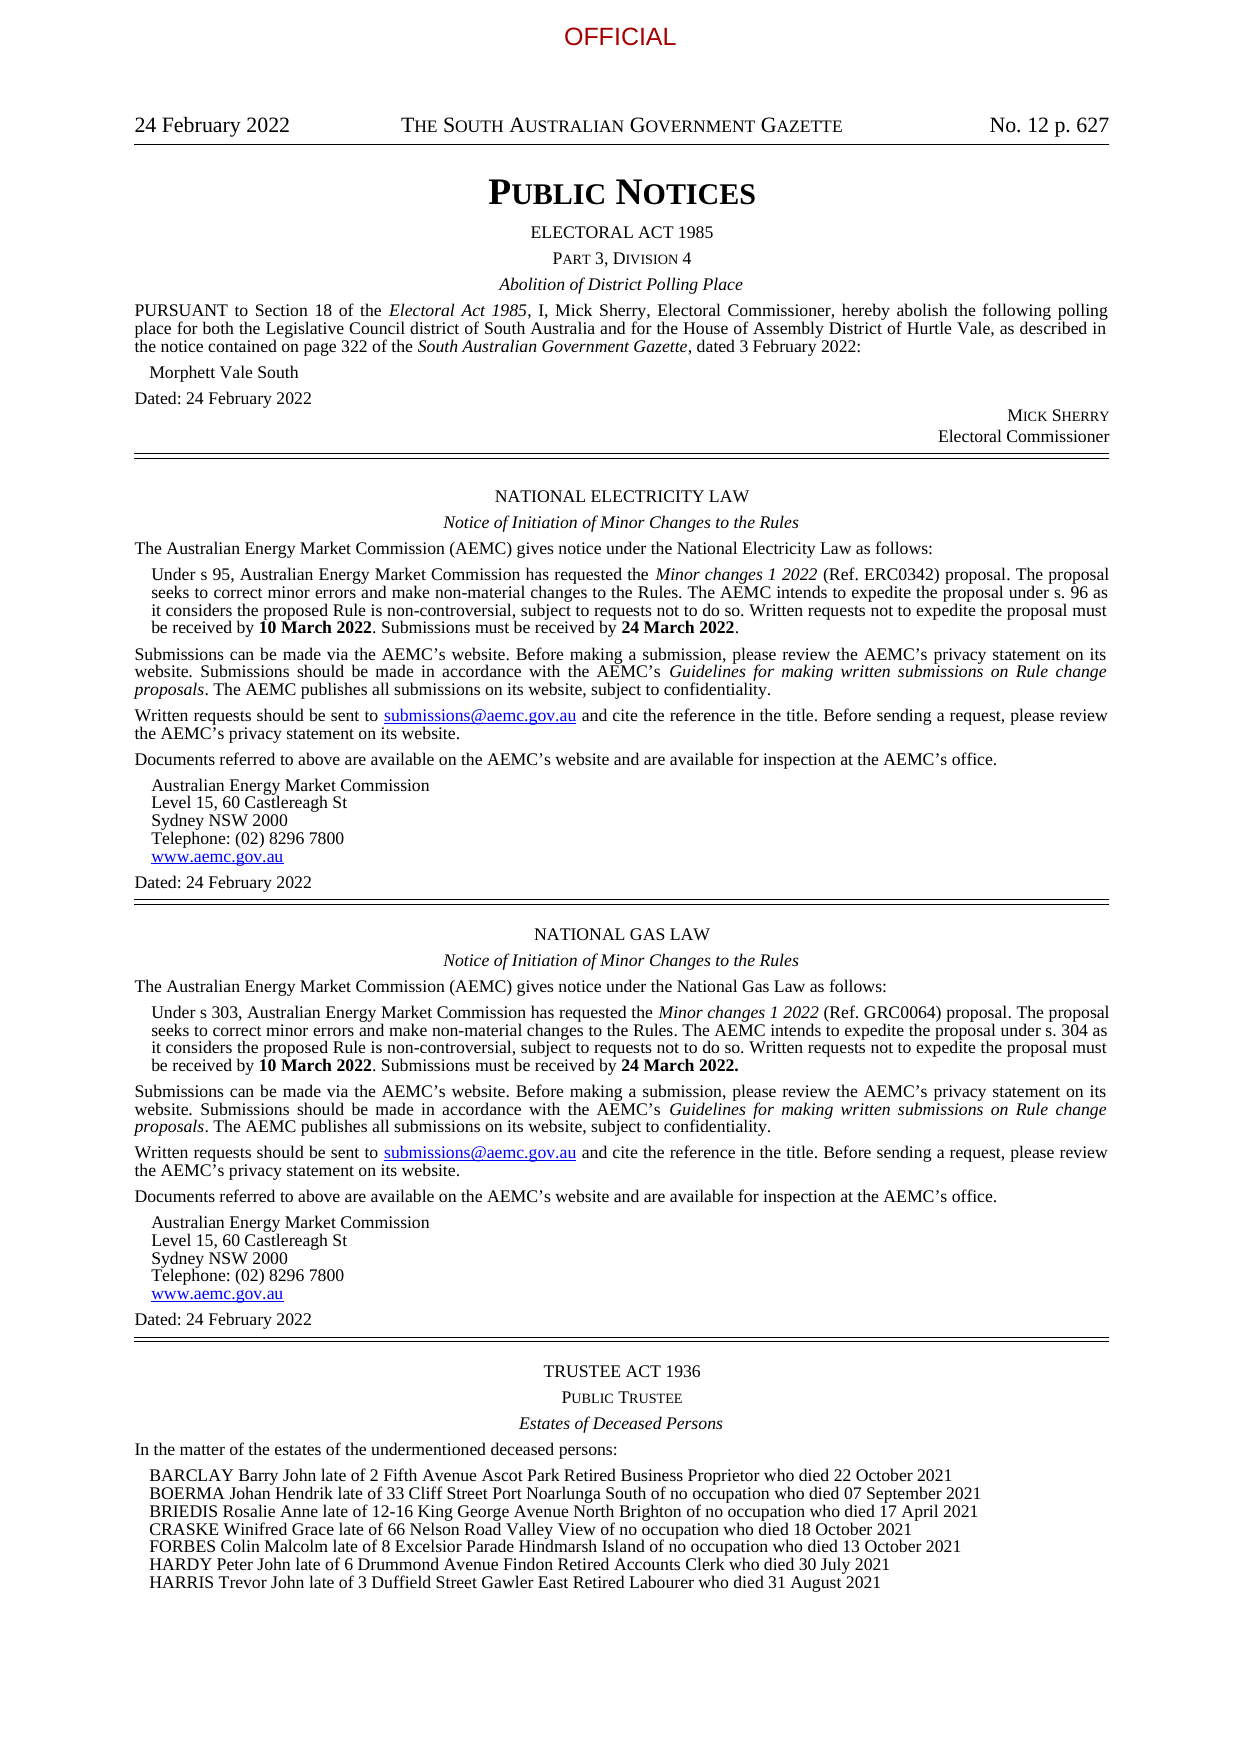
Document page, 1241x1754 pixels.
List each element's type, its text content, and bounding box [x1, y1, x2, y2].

text Dated: 24 February 2022 [134, 390, 1109, 408]
subtitle Public Notices [134, 174, 1109, 212]
text Under s 303, Australian Energy Market Commission has requested the Minor changes 1 2022 (Ref. GRC0064) proposal. The proposal seeks to correct minor errors and make non-material changes to the Rules. The AEMC intends to expedite the proposal under s. 304 as it considers the proposed Rule is non-controversial, subject to requests not to do so. Written requests not to expedite the proposal must be received by 10 March 2022. Submissions must be received by 24 March 2022. [151, 1004, 1109, 1075]
text Sydney NSW 2000 [151, 1250, 1109, 1268]
text Submissions can be made via the AEMC’s website. Before making a submission, please review the AEMC’s privacy statement on its website. Submissions should be made in accordance with the AEMC’s Guidelines for making written submissions on Rule change proposals. The AEMC publishes all submissions on its website, subject to confidentiality. [134, 646, 1109, 699]
text The Australian Energy Market Commission (AEMC) gives notice under the National Electricity Law as follows: [134, 541, 1109, 558]
text Under s 95, Australian Energy Market Commission has requested the Minor changes 1 2022 (Ref. ERC0342) proposal. The proposal seeks to correct minor errors and make non-material changes to the Rules. The AEMC intends to expedite the proposal under s. 96 as it considers the proposed Rule is non-controversial, subject to requests not to do so. Written requests not to expedite the proposal must be received by 10 March 2022. Submissions must be received by 24 March 2022. [151, 567, 1109, 637]
text www.aemc.gov.au [151, 848, 1109, 866]
text PURSUANT to Section 18 of the Electoral Act 1985, I, Mick Sherry, Electoral Commissioner, hereby abolish the following polling place for both the Legislative Council district of South Australia and for the House of Assembly District of Hurtle Vale, as described in the notice contained on page 322 of the South Australian Government Gazette, dated 3 February 2022: [134, 302, 1109, 356]
text Dated: 24 February 2022 [134, 874, 1109, 892]
text In the matter of the estates of the undermentioned deceased persons: [134, 1442, 1109, 1459]
text Morphett Vale South [149, 364, 1109, 382]
text The Australian Energy Market Commission (AEMC) gives notice under the National Gas Law as follows: [134, 978, 1109, 996]
title Notice of Initiation of Minor Changes to the Rules [134, 952, 1109, 970]
text Written requests should be sent to submissions@aemc.gov.au and cite the reference in the title. Before sending a request, please review the AEMC’s privacy statement on its website. [134, 1145, 1109, 1180]
subtitle Trustee Act 1936 [134, 1363, 1109, 1381]
subtitle National Electricity Law [134, 488, 1109, 506]
text Documents referred to above are available on the AEMC’s website and are available for inspection at the AEMC’s office. [134, 751, 1109, 769]
text Dated: 24 February 2022 [134, 1311, 1109, 1329]
text BARCLAY Barry John late of 2 Fifth Avenue Ascot Park Retired Business Proprietor who died 22 October 2021 [149, 1468, 1109, 1485]
text Level 15, 60 Castlereagh St [151, 795, 1109, 812]
text Electoral Commissioner [134, 425, 1109, 446]
title Abolition of District Polling Place [134, 276, 1109, 294]
text www.aemc.gov.au [151, 1285, 1109, 1303]
title Part 3, Division 4 [134, 250, 1109, 268]
text CRASKE Winifred Grace late of 66 Nelson Road Valley View of no occupation who died 18 October 2021 [149, 1521, 1109, 1538]
text Documents referred to above are available on the AEMC’s website and are available for inspection at the AEMC’s office. [134, 1188, 1109, 1206]
subtitle Electoral Act 1985 [134, 224, 1109, 242]
text HARRIS Trevor John late of 3 Duffield Street Gawler East Retired Labourer who died 31 August 2021 [149, 1574, 1109, 1592]
text Sydney NSW 2000 [151, 812, 1109, 830]
text BOERMA Johan Hendrik late of 33 Cliff Street Port Noarlunga South of no occupation who died 07 September 2021 [149, 1485, 1109, 1503]
text Telephone: (02) 8296 7800 [151, 830, 1109, 848]
text Telephone: (02) 8296 7800 [151, 1268, 1109, 1285]
text Australian Energy Market Commission [151, 1214, 1109, 1232]
text Submissions can be made via the AEMC’s website. Before making a submission, please review the AEMC’s privacy statement on its website. Submissions should be made in accordance with the AEMC’s Guidelines for making written submissions on Rule change proposals. The AEMC publishes all submissions on its website, subject to confidentiality. [134, 1083, 1109, 1136]
text Level 15, 60 Castlereagh St [151, 1232, 1109, 1250]
text Estates of Deceased Persons [134, 1416, 1109, 1433]
text Australian Energy Market Commission [151, 777, 1109, 795]
text FORBES Colin Malcolm late of 8 Excelsior Parade Hindmarsh Island of no occupation who died 13 October 2021 [149, 1538, 1109, 1556]
text Mick Sherry [134, 408, 1109, 425]
subtitle National GAS Law [134, 926, 1109, 944]
text BRIEDIS Rosalie Anne late of 12-16 King George Avenue North Brighton of no occupation who died 17 April 2021 [149, 1503, 1109, 1521]
title Notice of Initiation of Minor Changes to the Rules [134, 514, 1109, 532]
text Public Trustee [134, 1389, 1109, 1407]
text Written requests should be sent to submissions@aemc.gov.au and cite the reference in the title. Before sending a request, please review the AEMC’s privacy statement on its website. [134, 707, 1109, 743]
text HARDY Peter John late of 6 Drummond Avenue Findon Retired Accounts Clerk who died 30 July 2021 [149, 1556, 1109, 1574]
